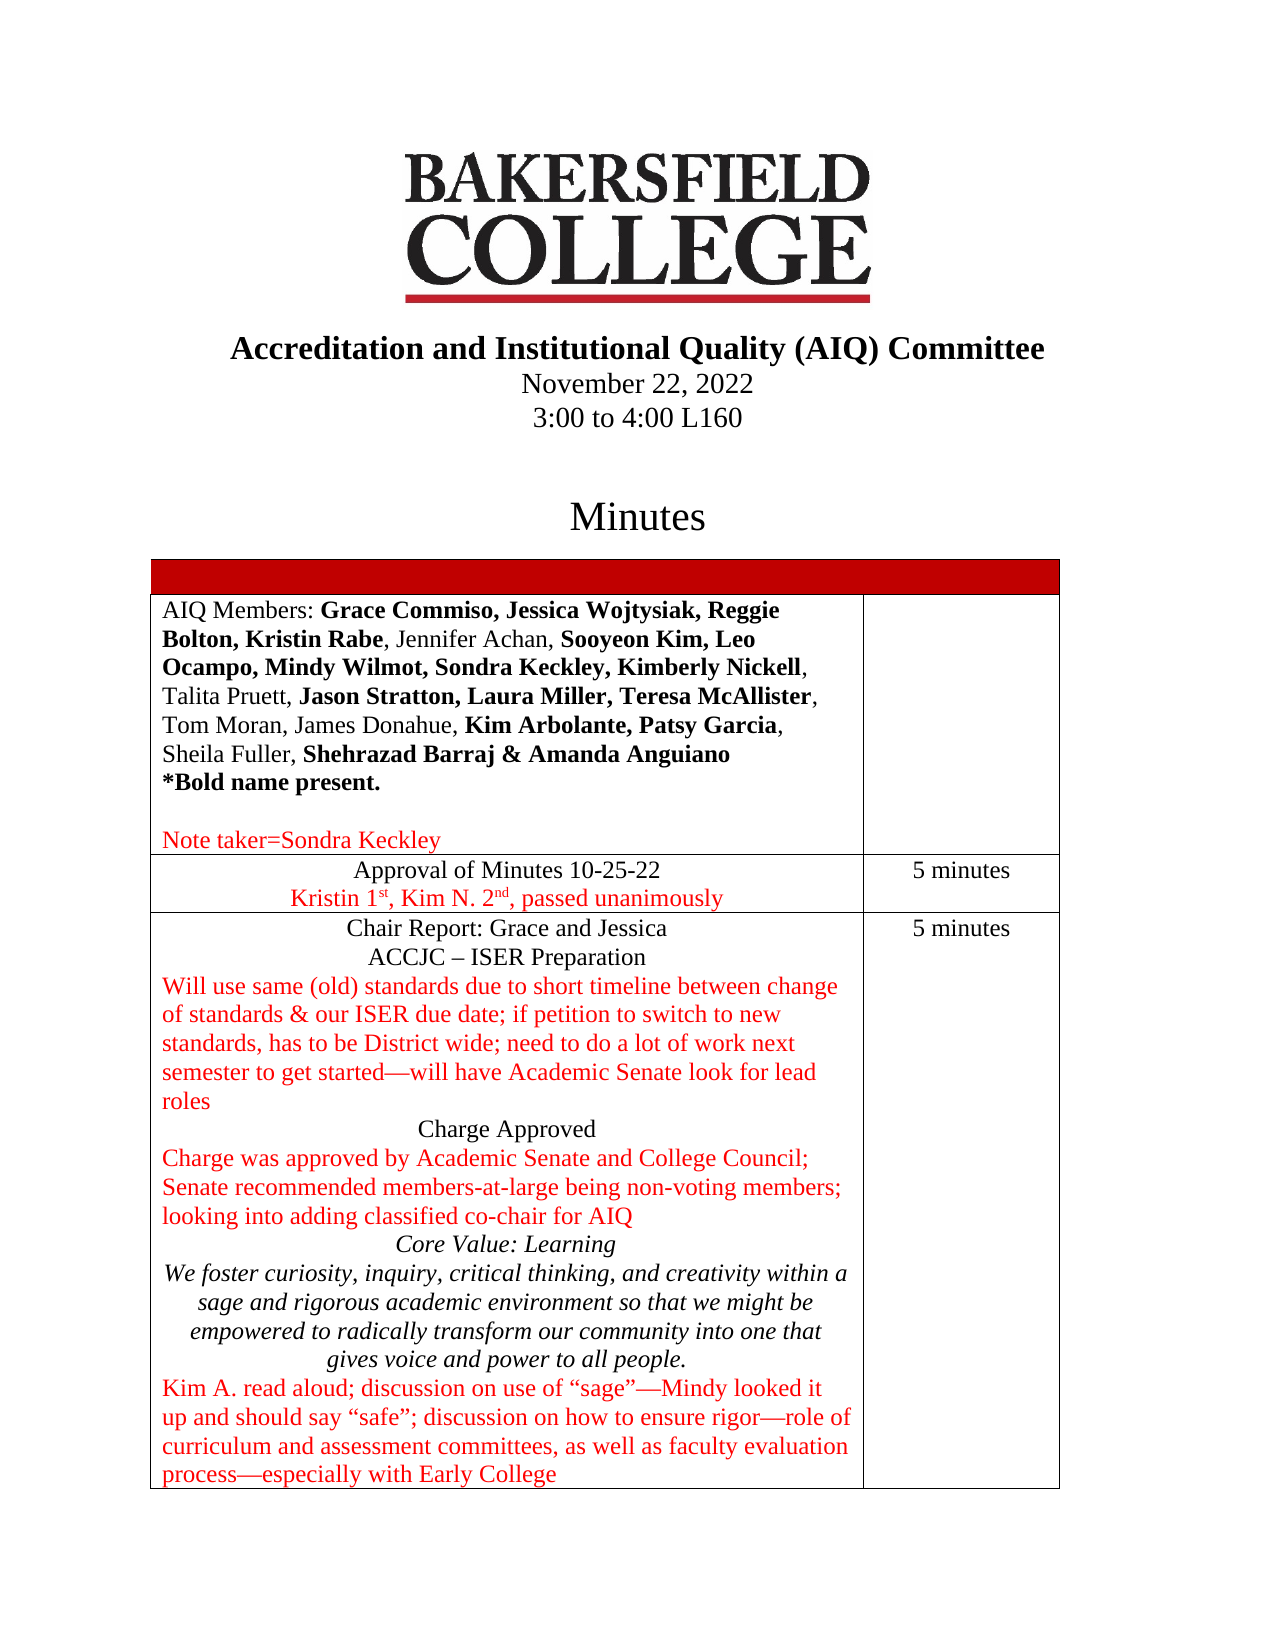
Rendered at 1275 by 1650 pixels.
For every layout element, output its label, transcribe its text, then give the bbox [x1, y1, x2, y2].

text 3:00 to 4:00 L160 [150, 400, 1125, 433]
text Minutes [150, 491, 1125, 539]
table_header [863, 560, 1059, 594]
table_cell 5 minutes [864, 913, 1059, 1488]
table_cell AIQ Members: Grace Commiso, Jessica Wojtysiak, Reggie Bolton, Kristin Rabe, Jennifer Achan, Sooyeon Kim, Leo Ocampo, Mindy Wilmot, Sondra Keckley, Kimberly Nickell, Talita Pruett, Jason Stratton, Laura Miller, Teresa McAllister, Tom Moran, James Donahue, Kim Arbolante, Patsy Garcia, Sheila Fuller, Shehrazad Barraj & Amanda Anguiano *Bold name present. Note taker=Sondra Keckley [151, 595, 863, 854]
text Accreditation and Institutional Quality (AIQ) Committee [150, 328, 1125, 366]
table_cell [864, 595, 1059, 854]
table_cell Chair Report: Grace and Jessica ACCJC – ISER Preparation Will use same (old) standards due to short timeline between change of standards & our ISER due date; if petition to switch to new standards, has to be District wide; need to do a lot of work next semester to get started—will have Academic Senate look for lead roles Charge Approved Charge was approved by Academic Senate and College Council; Senate recommended members-at-large being non-voting members; looking into adding classified co-chair for AIQ Core Value: Learning We foster curiosity, inquiry, critical thinking, and creativity within a sage and rigorous academic environment so that we might be empowered to radically transform our community into one that gives voice and power to all people. Kim A. read aloud; discussion on use of “sage”—Mindy looked it up and should say “safe”; discussion on how to ensure rigor—role of curriculum and assessment committees, as well as faculty evaluation process—especially with Early College [151, 913, 863, 1488]
table_cell Approval of Minutes 10-25-22 Kristin 1st, Kim N. 2nd, passed unanimously [151, 855, 863, 912]
table_cell 5 minutes [864, 855, 1059, 912]
table_header [151, 560, 863, 594]
picture [401, 150, 874, 310]
text November 22, 2022 [150, 366, 1125, 400]
